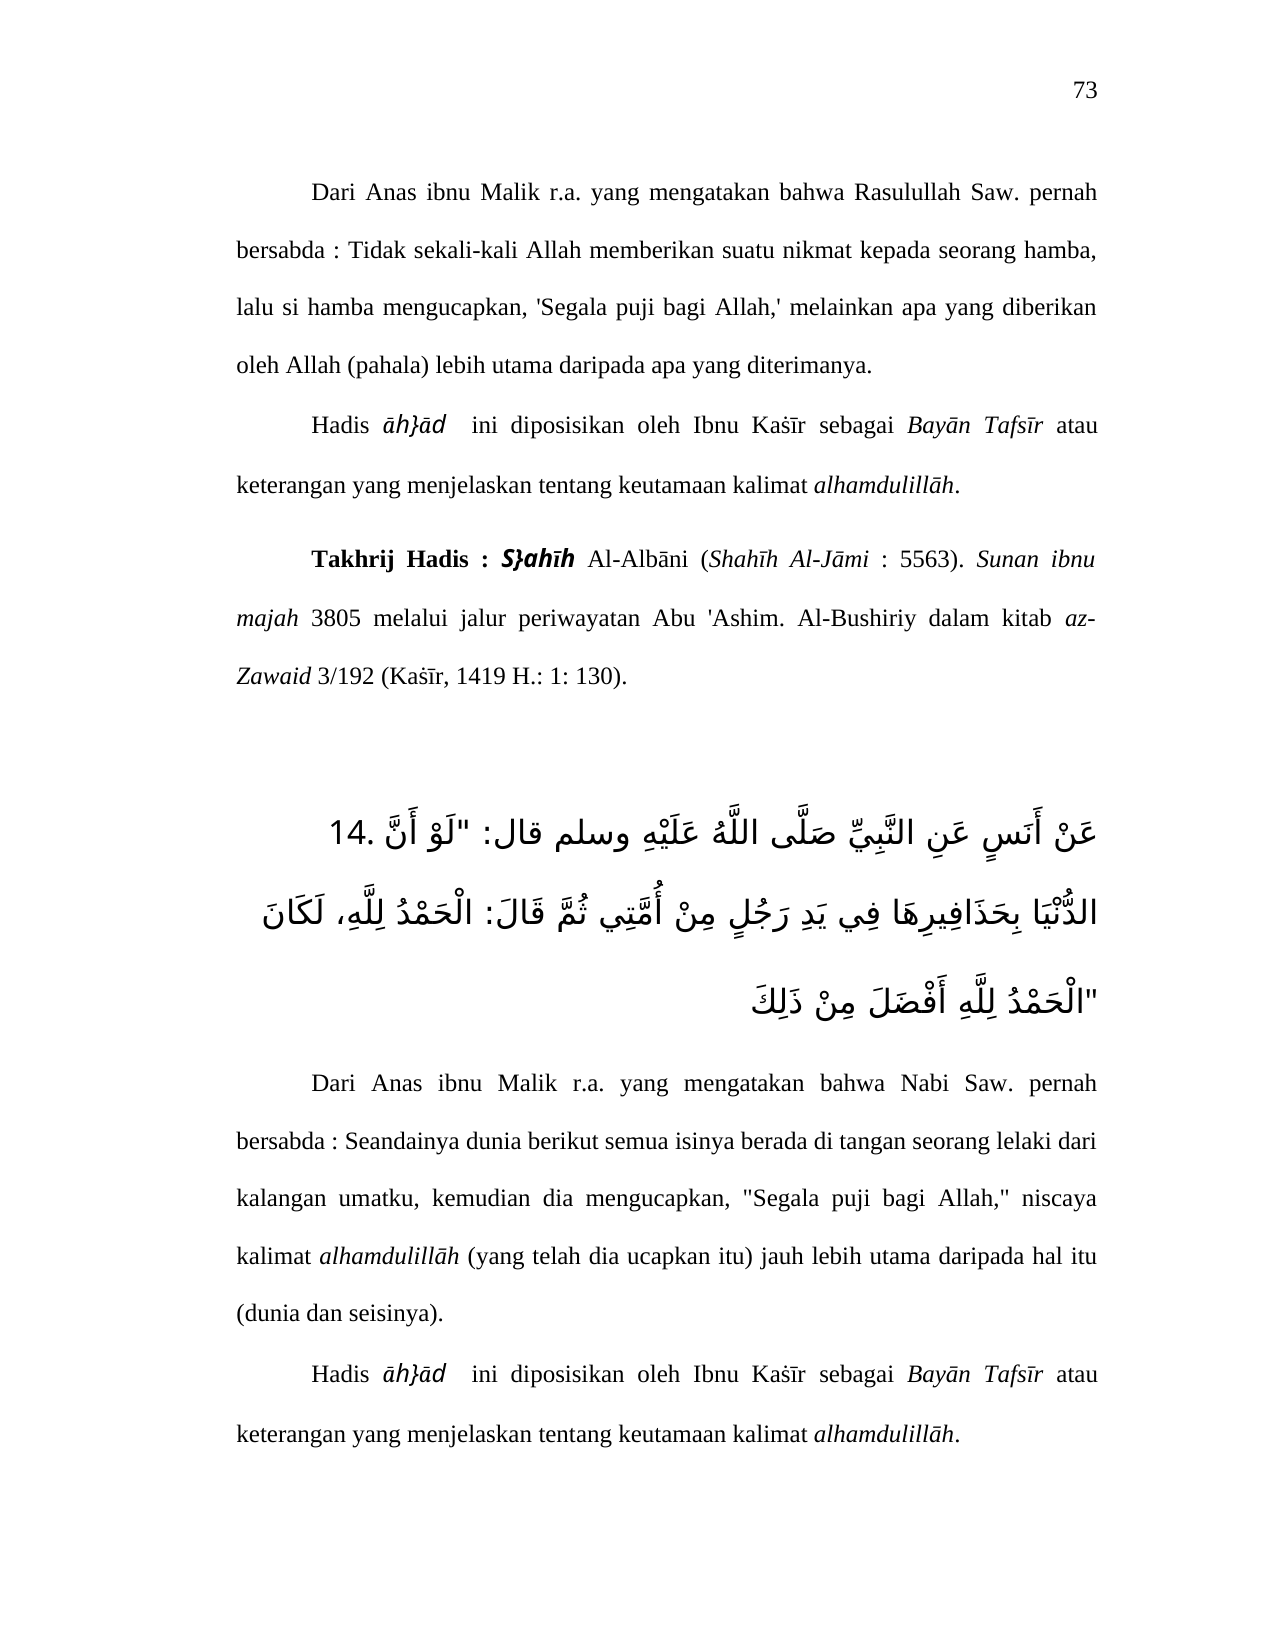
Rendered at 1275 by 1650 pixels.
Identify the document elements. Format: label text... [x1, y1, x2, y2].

text Dari Anas ibnu Malik r.a. yang mengatakan bahwa Nabi Saw. pernah bersabda : Seandainya dunia berikut semua isinya berada di tangan seorang lelaki dari kalangan umatku, kemudian dia mengucapkan, "Segala puji bagi Allah," niscaya kalimat alhamdulillāh (yang telah dia ucapkan itu) jauh lebih utama daripada hal itu (dunia dan seisinya). [236, 1068, 1098, 1327]
text Dari Anas ibnu Malik r.a. yang mengatakan bahwa Rasulullah Saw. pernah bersabda : Tidak sekali-kali Allah memberikan suatu nikmat kepada seorang hamba, lalu si hamba mengucapkan, 'Segala puji bagi Allah,' melainkan apa yang diberikan oleh Allah (pahala) lebih utama daripada apa yang diterimanya. [236, 177, 1098, 378]
text 14. عَنْ أَنَسٍ عَنِ النَّبِيِّ صَلَّى اللَّهُ عَلَيْهِ وسلم قال: "لَوْ أَنَّ الدُّنْيَا بِحَذَافِيرِهَا فِي يَدِ رَجُلٍ مِنْ أُمَّتِي ثُمَّ قَالَ: الْحَمْدُ لِلَّهِ، لَكَانَ الْحَمْدُ لِلَّهِ أَفْضَلَ مِنْ ذَلِكَ" [236, 809, 1098, 1023]
text Takhrij Hadis : S}ahīh Al-Albāni (Shahīh Al-Jāmi : 5563). Sunan ibnu majah 3805 melalui jalur periwayatan Abu 'Ashim. Al-Bushiriy dalam kitab az-Zawaid 3/192 (Kaṡīr, 1419 H.: 1: 130). [236, 541, 1098, 689]
text Hadis āh}ād ini diposisikan oleh Ibnu Kaṡīr sebagai Bayān Tafsīr atau keterangan yang menjelaskan tentang keutamaan kalimat alhamdulillāh. [236, 1356, 1098, 1448]
text Hadis āh}ād ini diposisikan oleh Ibnu Kaṡīr sebagai Bayān Tafsīr atau keterangan yang menjelaskan tentang keutamaan kalimat alhamdulillāh. [236, 407, 1098, 499]
